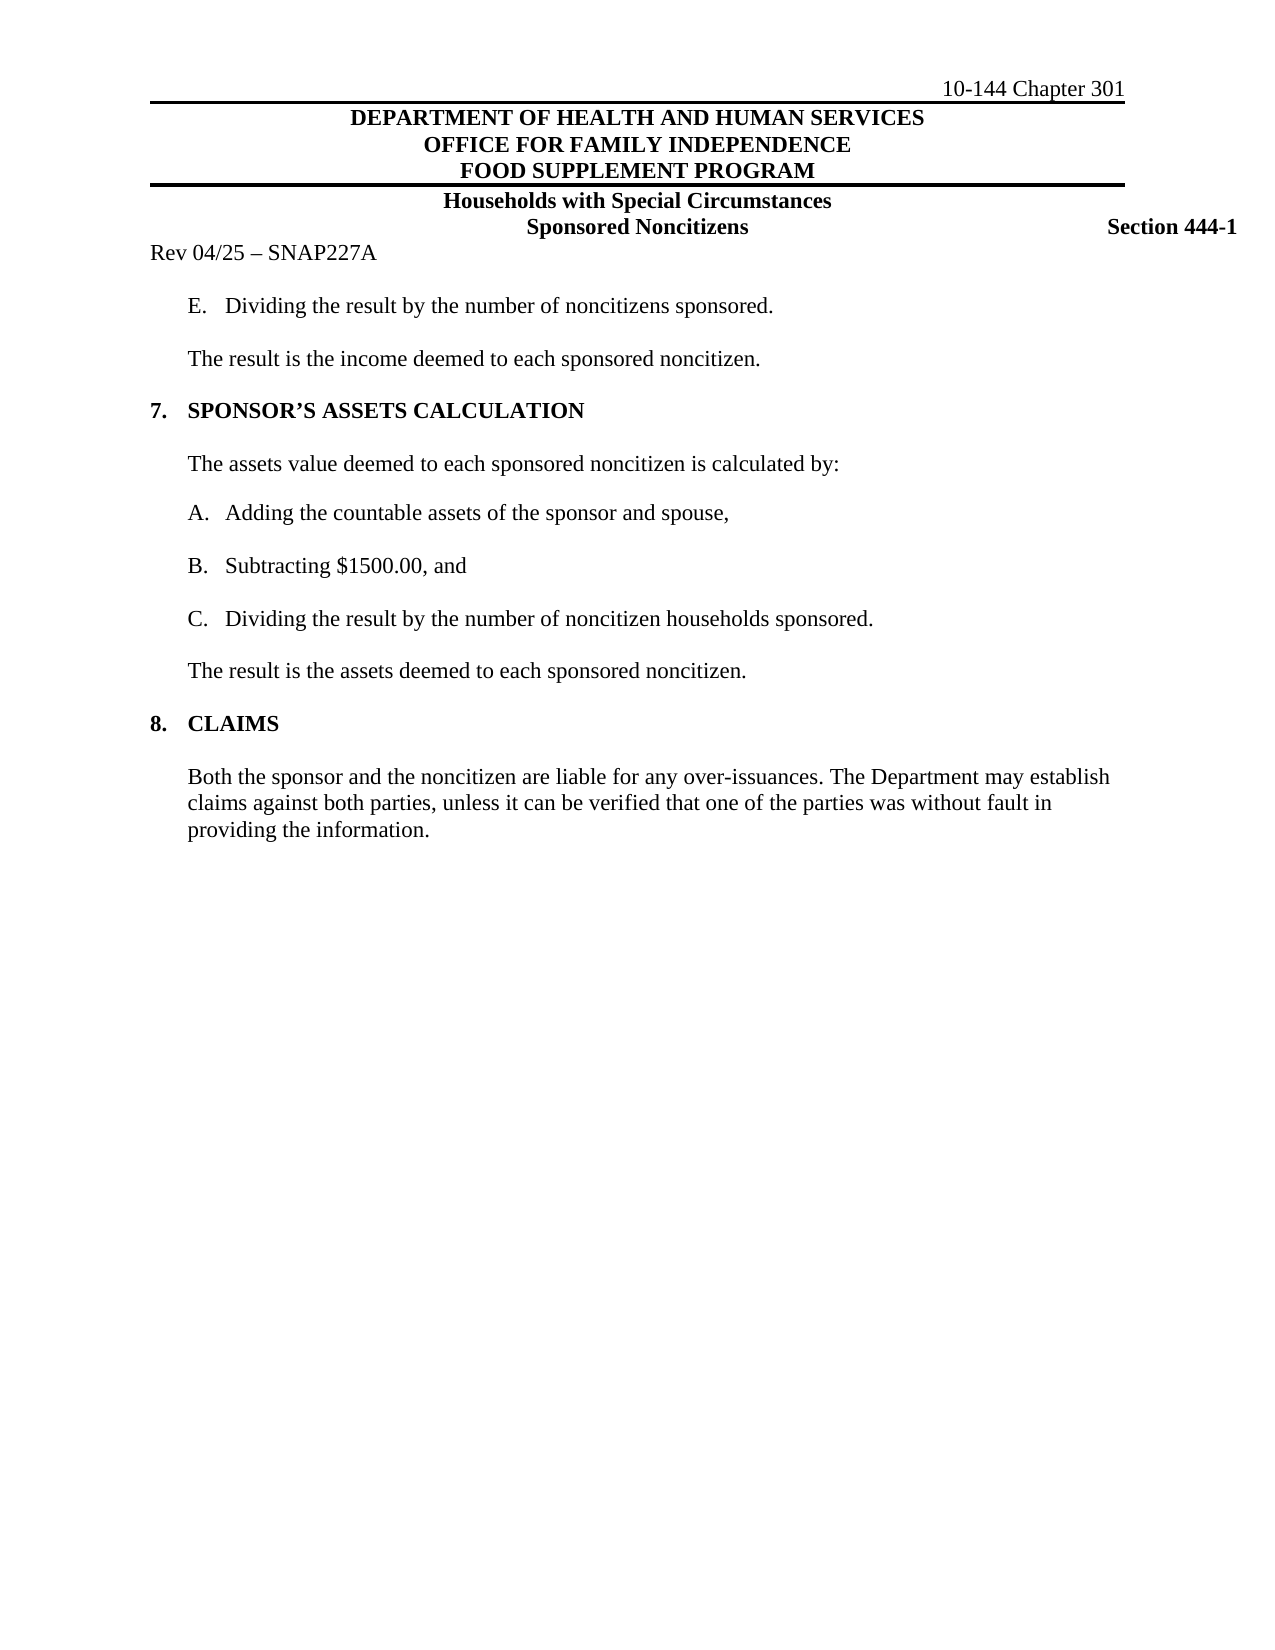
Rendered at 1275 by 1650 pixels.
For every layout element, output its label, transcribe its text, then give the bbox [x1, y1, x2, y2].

text The assets value deemed to each sponsored noncitizen is calculated by: [187, 450, 1125, 477]
text A. Adding the countable assets of the sponsor and spouse, [187, 499, 1125, 526]
text C. Dividing the result by the number of noncitizen households sponsored. [187, 605, 1125, 631]
text The result is the income deemed to each sponsored noncitizen. [187, 345, 1125, 371]
text 7. SPONSOR’S ASSETS CALCULATION [150, 397, 1125, 424]
text 8. CLAIMS [150, 710, 1125, 737]
text The result is the assets deemed to each sponsored noncitizen. [187, 658, 1125, 684]
text E. Dividing the result by the number of noncitizens sponsored. [187, 292, 1125, 318]
text B. Subtracting $1500.00, and [187, 552, 1125, 578]
text Both the sponsor and the noncitizen are liable for any over-issuances. The Department may establish claims against both parties, unless it can be verified that one of the parties was without fault in providing the information. [187, 763, 1125, 842]
